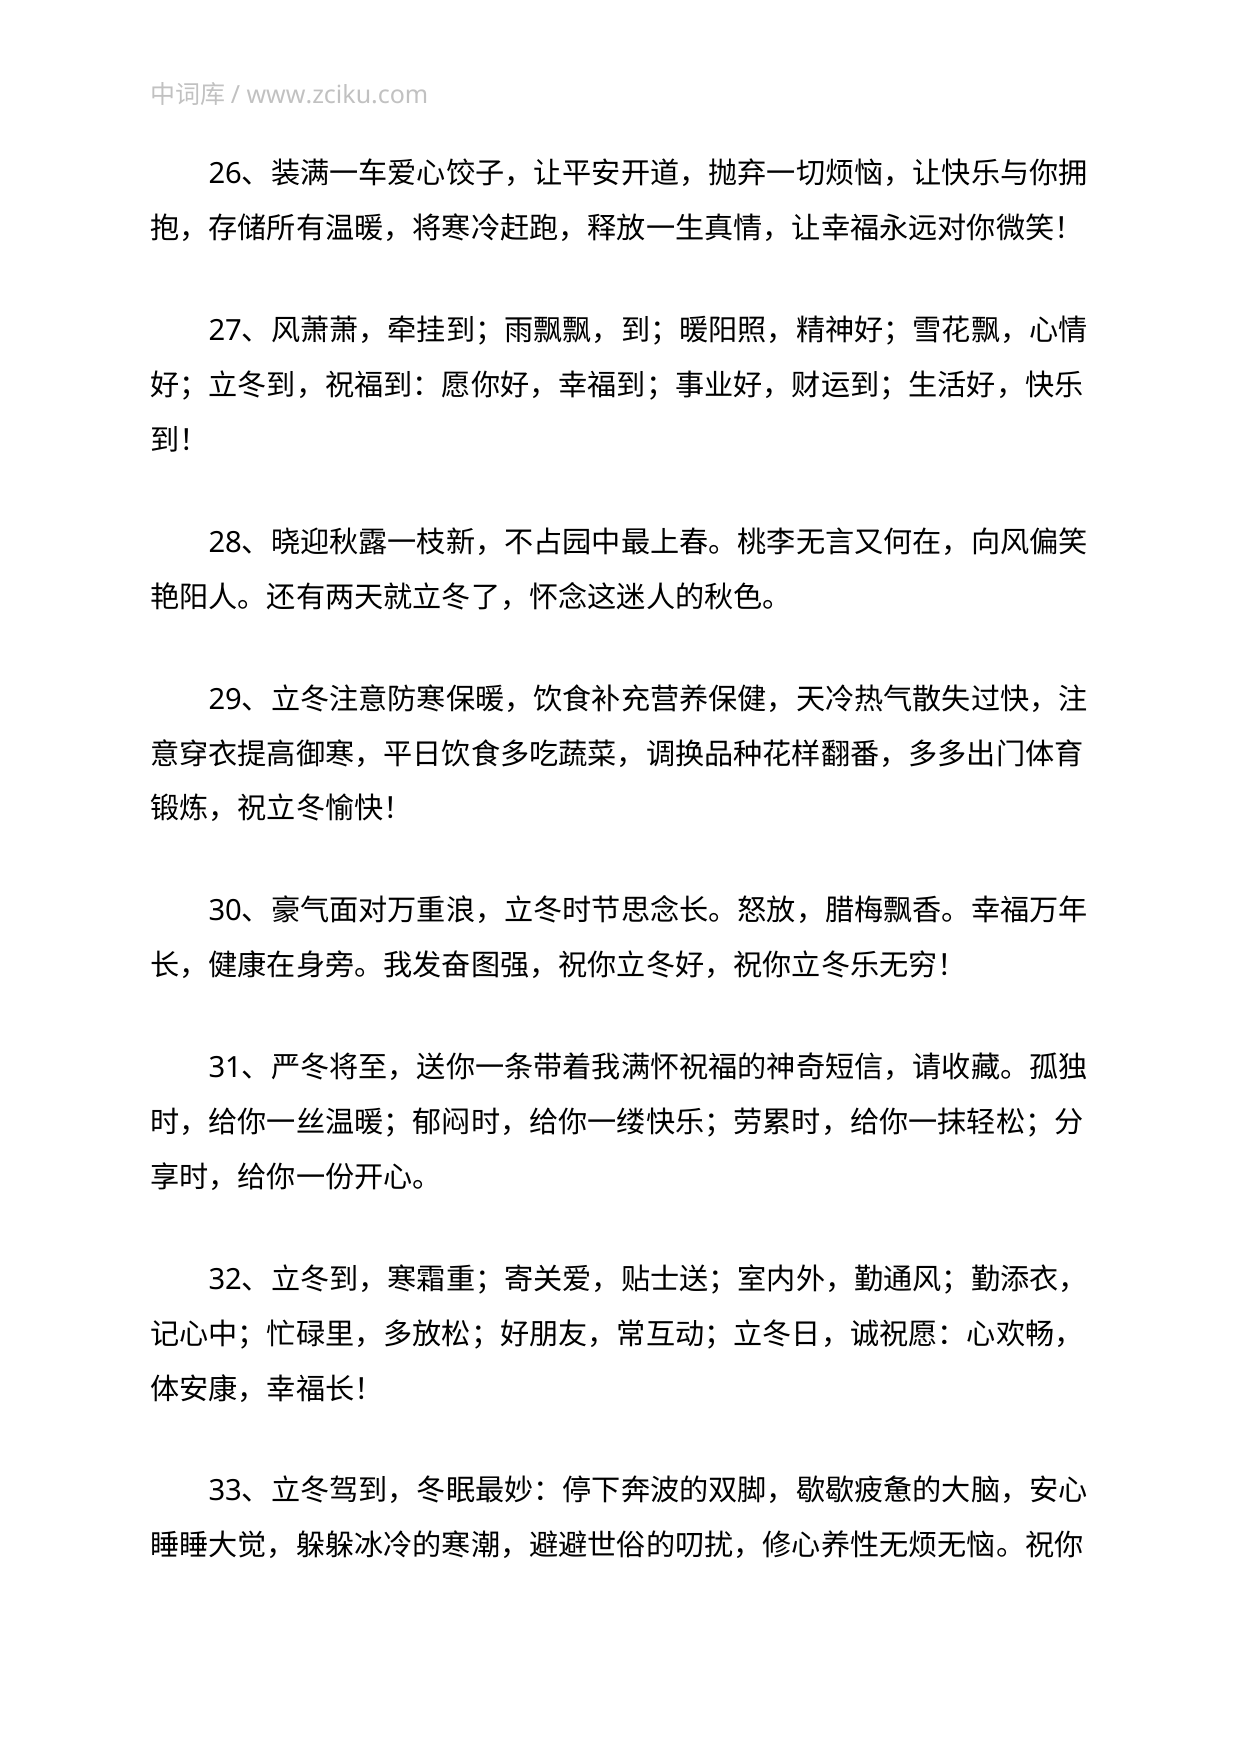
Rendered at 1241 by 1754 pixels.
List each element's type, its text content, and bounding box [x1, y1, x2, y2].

text 32、立冬到，寒霜重；寄关爱，贴士送；室内外，勤通风；勤添衣，记心中；忙碌里，多放松；好朋友，常互动；立冬日，诚祝愿：心欢畅，体安康，幸福长！ [150, 1255, 1090, 1407]
text 31、严冬将至，送你一条带着我满怀祝福的神奇短信，请收藏。孤独时，给你一丝温暖；郁闷时，给你一缕快乐；劳累时，给你一抹轻松；分享时，给你一份开心。 [150, 1044, 1090, 1196]
text 27、风萧萧，牵挂到；雨飘飘，到；暖阳照，精神好；雪花飘，心情好；立冬到，祝福到：愿你好，幸福到；事业好，财运到；生活好，快乐到！ [150, 307, 1090, 459]
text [150, 1467, 1090, 1564]
text 30、豪气面对万重浪，立冬时节思念长。怒放，腊梅飘香。幸福万年长，健康在身旁。我发奋图强，祝你立冬好，祝你立冬乐无穷！ [150, 887, 1090, 984]
text 26、装满一车爱心饺子，让平安开道，抛弃一切烦恼，让快乐与你拥抱，存储所有温暖，将寒冷赶跑，释放一生真情，让幸福永远对你微笑！ [150, 150, 1090, 247]
text 28、晓迎秋露一枝新，不占园中最上春。桃李无言又何在，向风偏笑艳阳人。还有两天就立冬了，怀念这迷人的秋色。 [150, 518, 1090, 616]
text 29、立冬注意防寒保暖，饮食补充营养保健，天冷热气散失过快，注意穿衣提高御寒，平日饮食多吃蔬菜，调换品种花样翻番，多多出门体育锻炼，祝立冬愉快！ [150, 675, 1090, 827]
